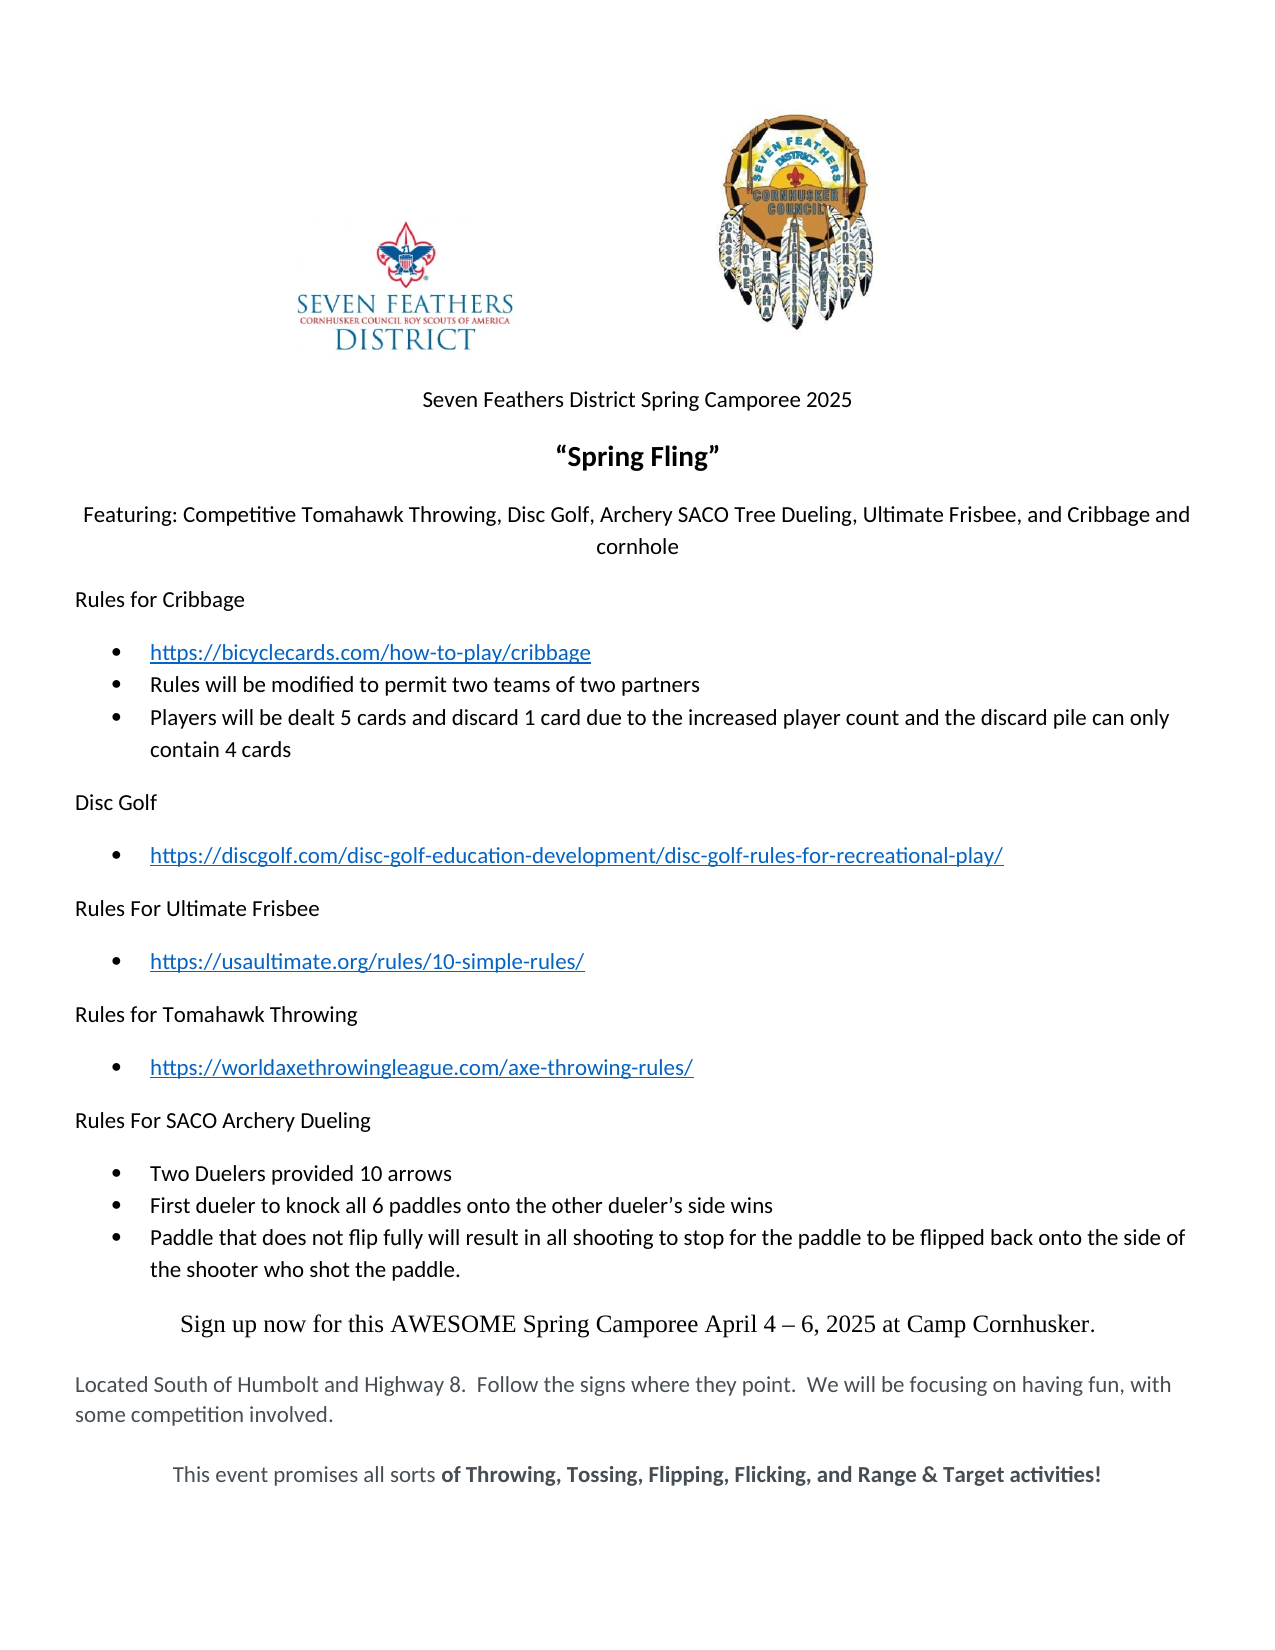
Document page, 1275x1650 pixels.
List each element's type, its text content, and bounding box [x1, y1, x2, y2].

text Rules for Tomahawk Throwing [75, 1000, 1200, 1028]
list Paddle that does not flip fully will result in all shooting to stop for the paddle to be flipped back onto the side of the shooter who shot the paddle. [112, 1223, 1200, 1283]
text Located South of Humbolt and Highway 8. Follow the signs where they point. We will be focusing on having fun, with some competition involved. [75, 1368, 1200, 1428]
list Players will be dealt 5 cards and discard 1 card due to the increased player count and the discard pile can only contain 4 cards [112, 703, 1200, 763]
picture [687, 75, 909, 361]
picture [294, 218, 517, 361]
text “Spring Fling” [75, 438, 1200, 474]
text Rules For SACO Archery Dueling [75, 1106, 1200, 1134]
text Rules for Cribbage [75, 585, 1200, 613]
text Disc Golf [75, 788, 1200, 816]
list https://worldaxethrowingleague.com/axe-throwing-rules/ [112, 1053, 1200, 1081]
text Featuring: Competitive Tomahawk Throwing, Disc Golf, Archery SACO Tree Dueling, Ultimate Frisbee, and Cribbage and cornhole [75, 500, 1200, 560]
text Rules For Ultimate Frisbee [75, 894, 1200, 922]
text This event promises all sorts of Throwing, Tossing, Flipping, Flicking, and Range & Target activities! [75, 1458, 1200, 1488]
text Seven Feathers District Spring Camporee 2025 [75, 385, 1200, 413]
list https://discgolf.com/disc-golf-education-development/disc-golf-rules-for-recreational-play/ [112, 841, 1200, 869]
text Sign up now for this AWESOME Spring Camporee April 4 – 6, 2025 at Camp Cornhusker. [75, 1308, 1200, 1338]
list Rules will be modified to permit two teams of two partners [112, 670, 1200, 698]
list First dueler to knock all 6 paddles onto the other dueler’s side wins [112, 1191, 1200, 1219]
list Two Duelers provided 10 arrows [112, 1159, 1200, 1187]
list https://usaultimate.org/rules/10-simple-rules/ [112, 947, 1200, 975]
list https://bicyclecards.com/how-to-play/cribbage [112, 638, 1200, 666]
